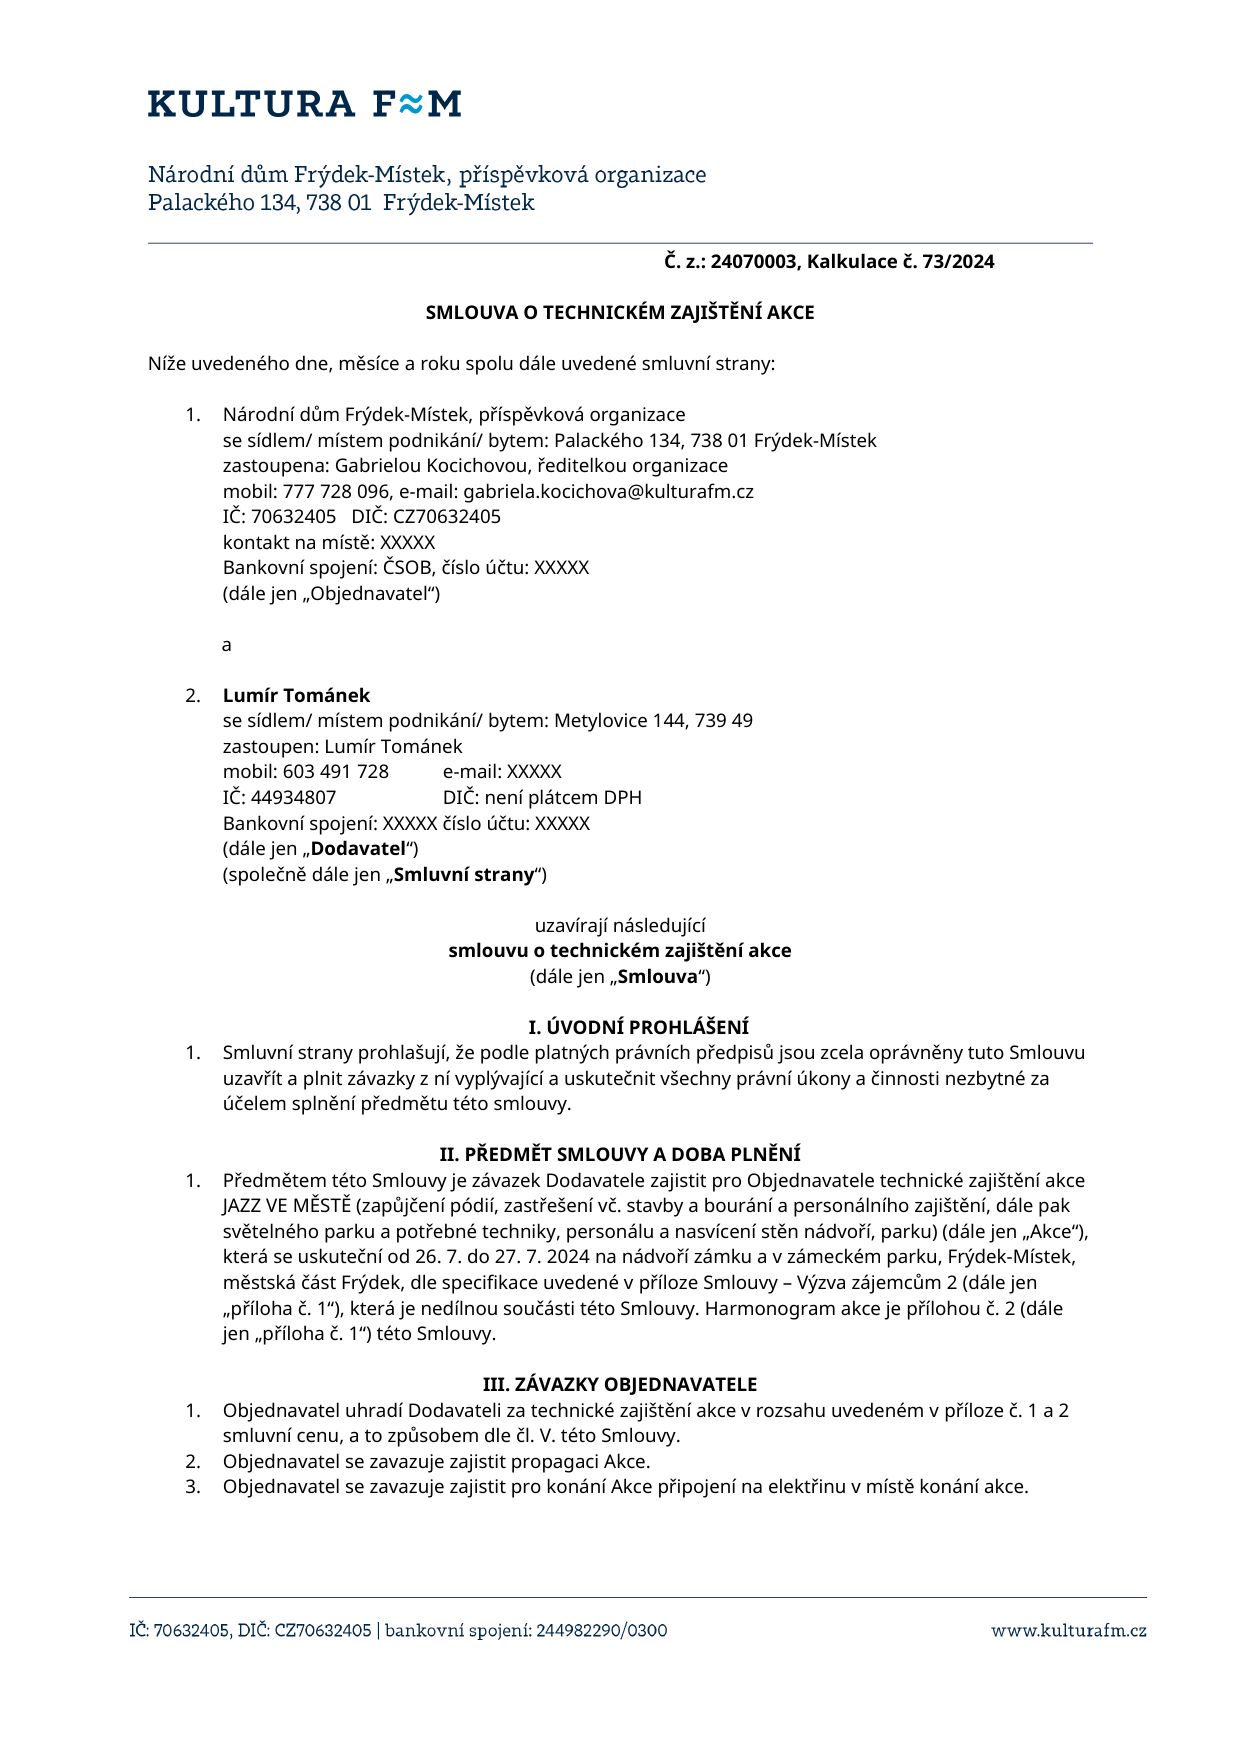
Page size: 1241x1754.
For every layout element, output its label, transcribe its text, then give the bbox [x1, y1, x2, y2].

text kontakt na místě: XXXXX [223, 529, 1093, 555]
picture [88, 1591, 1173, 1701]
text III. ZÁVAZKY OBJEDNAVATELE [148, 1371, 1093, 1397]
text (dále jen „Objednavatel“) [223, 580, 1093, 606]
text (dále jen „Dodavatel“) [223, 835, 1093, 861]
text IČ: 44934807 DIČ: není plátcem DPH [223, 784, 1093, 810]
text II. PŘEDMĚT SMLOUVY A DOBA PLNĚNÍ [148, 1142, 1093, 1167]
text uzavírají následující [148, 912, 1093, 937]
text zastoupena: Gabrielou Kocichovou, ředitelkou organizace [223, 453, 1093, 478]
list Předmětem této Smlouvy je závazek Dodavatele zajistit pro Objednavatele technické zajištění akce JAZZ VE MĚSTĚ (zapůjčení pódií, zastřešení vč. stavby a bourání a personálního zajištění, dále pak světelného parku a potřebné techniky, personálu a nasvícení stěn nádvoří, parku) (dále jen „Akce“), která se uskuteční od 26. 7. do 27. 7. 2024 na nádvoří zámku a v zámeckém parku, Frýdek-Místek, městská část Frýdek, dle specifikace uvedené v příloze Smlouvy – Výzva zájemcům 2 (dále jen „příloha č. 1“), která je nedílnou součásti této Smlouvy. Harmonogram akce je přílohou č. 2 (dále jen „příloha č. 1“) této Smlouvy. [185, 1167, 1093, 1346]
text (společně dále jen „Smluvní strany“) [223, 861, 1093, 886]
list Objednavatel se zavazuje zajistit propagaci Akce. [185, 1448, 1093, 1473]
text SMLOUVA O TECHNICKÉM ZAJIŠTĚNÍ AKCE [148, 299, 1093, 325]
text se sídlem/ místem podnikání/ bytem: Palackého 134, 738 01 Frýdek-Místek [223, 427, 1093, 453]
picture [0, 0, 1241, 249]
text se sídlem/ místem podnikání/ bytem: Metylovice 144, 739 49 [223, 708, 1093, 733]
list Lumír Tománek [185, 682, 1093, 708]
list Objednavatel se zavazuje zajistit pro konání Akce připojení na elektřinu v místě konání akce. [185, 1473, 1093, 1499]
text IČ: 70632405 DIČ: CZ70632405 [223, 504, 1093, 529]
text zastoupen: Lumír Tománek [223, 733, 1093, 759]
text mobil: 777 728 096, e-mail: gabriela.kocichova@kulturafm.cz [223, 478, 1093, 504]
text a [148, 631, 1093, 657]
text smlouvu o technickém zajištění akce [148, 937, 1093, 963]
text I. ÚVODNÍ PROHLÁŠENÍ [185, 1014, 1093, 1039]
text Níže uvedeného dne, měsíce a roku spolu dále uvedené smluvní strany: [148, 351, 1093, 376]
text mobil: 603 491 728 e-mail: XXXXX [223, 759, 1093, 784]
text Bankovní spojení: ČSOB, číslo účtu: XXXXX [223, 555, 1093, 580]
text Bankovní spojení: XXXXX číslo účtu: XXXXX [223, 810, 1093, 835]
list Národní dům Frýdek-Místek, příspěvková organizace [185, 402, 1093, 427]
text Č. z.: 24070003, Kalkulace č. 73/2024 [664, 102, 1093, 274]
list Objednavatel uhradí Dodavateli za technické zajištění akce v rozsahu uvedeném v příloze č. 1 a 2 smluvní cenu, a to způsobem dle čl. V. této Smlouvy. [185, 1397, 1093, 1448]
text (dále jen „Smlouva“) [148, 963, 1093, 988]
list Smluvní strany prohlašují, že podle platných právních předpisů jsou zcela oprávněny tuto Smlouvu uzavřít a plnit závazky z ní vyplývající a uskutečnit všechny právní úkony a činnosti nezbytné za účelem splnění předmětu této smlouvy. [185, 1039, 1093, 1116]
